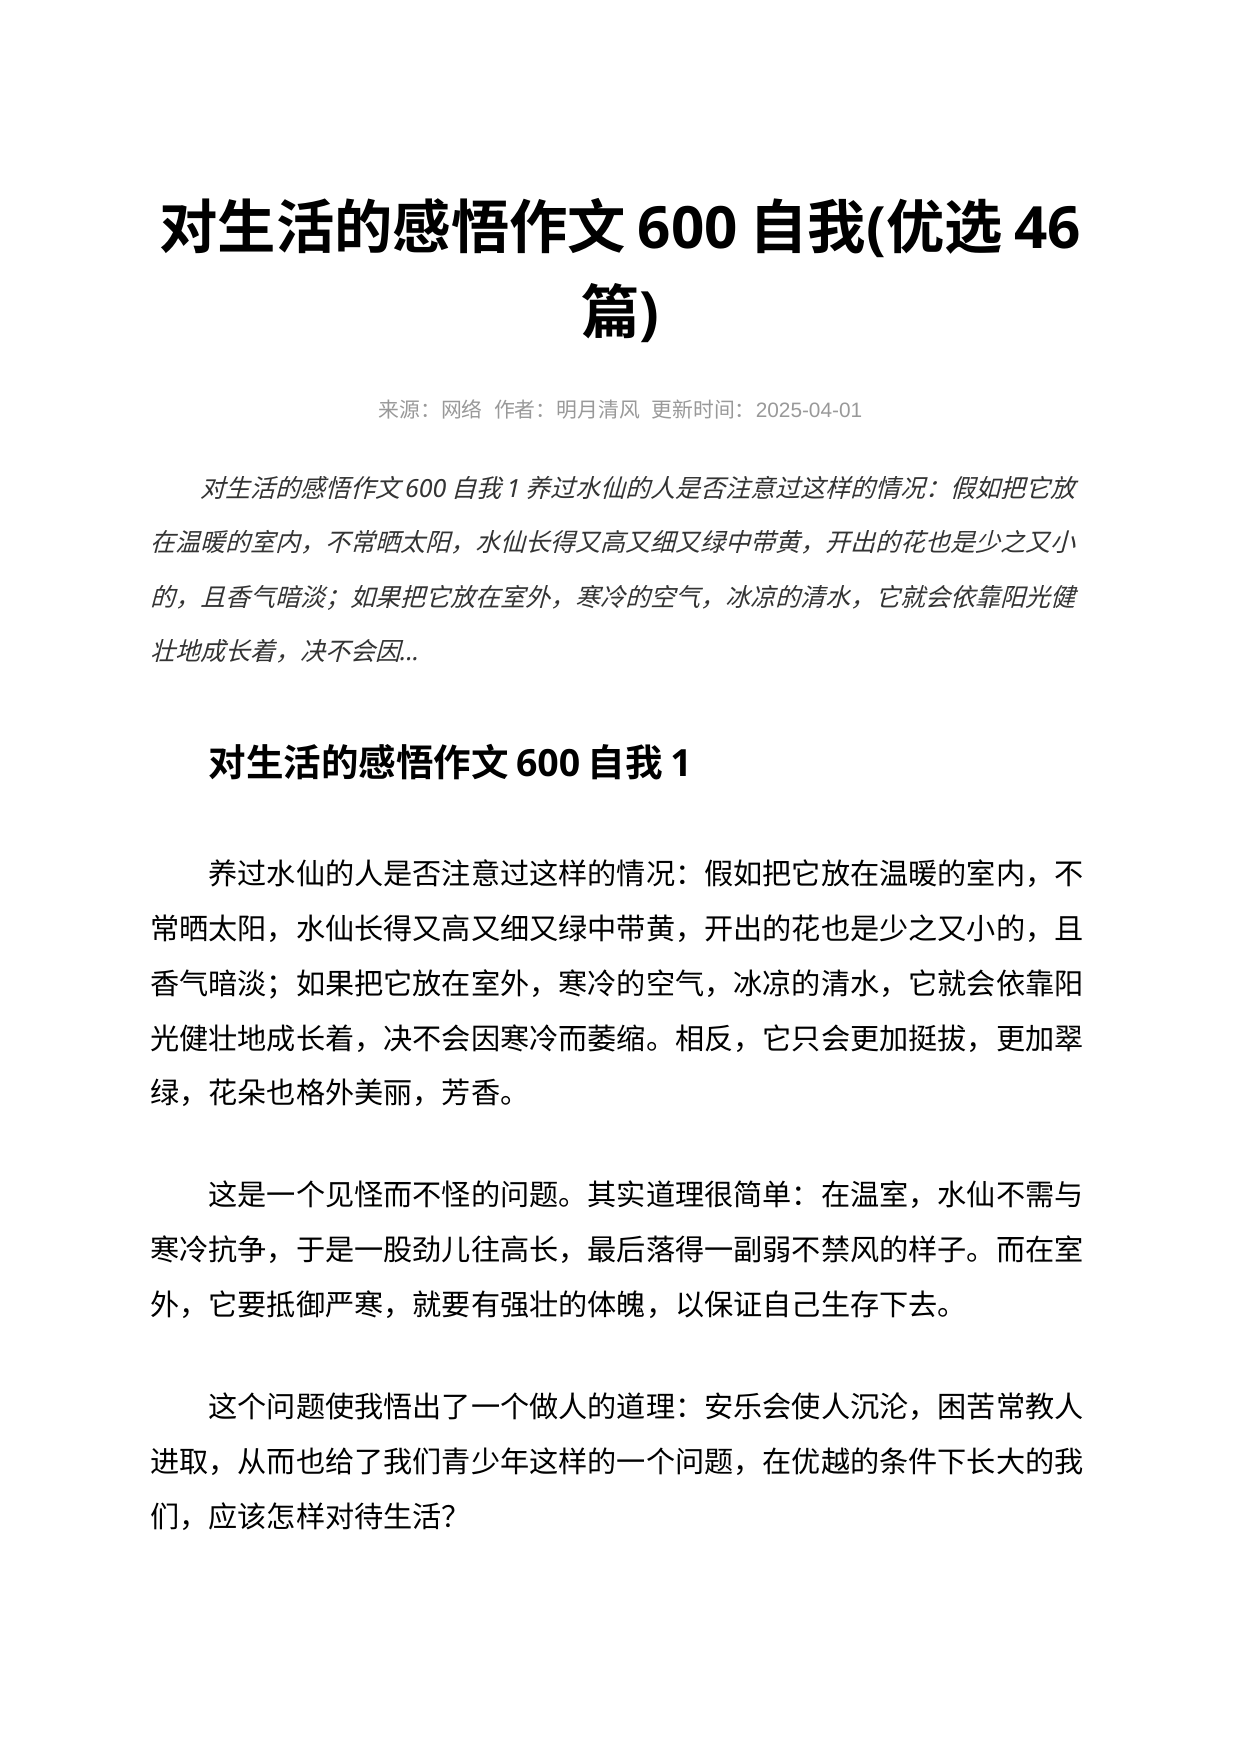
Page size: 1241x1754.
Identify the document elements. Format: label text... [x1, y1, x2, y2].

subtitle 对生活的感悟作文600自我(优选46篇) [150, 181, 1090, 351]
text 这个问题使我悟出了一个做人的道理：安乐会使人沉沦，困苦常教人进取，从而也给了我们青少年这样的一个问题，在优越的条件下长大的我们，应该怎样对待生活？ [150, 1383, 1090, 1536]
text 养过水仙的人是否注意过这样的情况：假如把它放在温暖的室内，不常晒太阳，水仙长得又高又细又绿中带黄，开出的花也是少之又小的，且香气暗淡；如果把它放在室外，寒冷的空气，冰凉的清水，它就会依靠阳光健壮地成长着，决不会因寒冷而萎缩。相反，它只会更加挺拔，更加翠绿，花朵也格外美丽，芳香。 [150, 851, 1090, 1112]
text 来源：网络 作者：明月清风 更新时间：2025-04-01 [150, 398, 1090, 422]
text 对生活的感悟作文600自我1 [150, 733, 1090, 787]
text 这是一个见怪而不怪的问题。其实道理很简单：在温室，水仙不需与寒冷抗争，于是一股劲儿往高长，最后落得一副弱不禁风的样子。而在室外，它要抵御严寒，就要有强壮的体魄，以保证自己生存下去。 [150, 1172, 1090, 1324]
text 对生活的感悟作文600自我1养过水仙的人是否注意过这样的情况：假如把它放在温暖的室内，不常晒太阳，水仙长得又高又细又绿中带黄，开出的花也是少之又小的，且香气暗淡；如果把它放在室外，寒冷的空气，冰凉的清水，它就会依靠阳光健壮地成长着，决不会因... [150, 468, 1090, 668]
